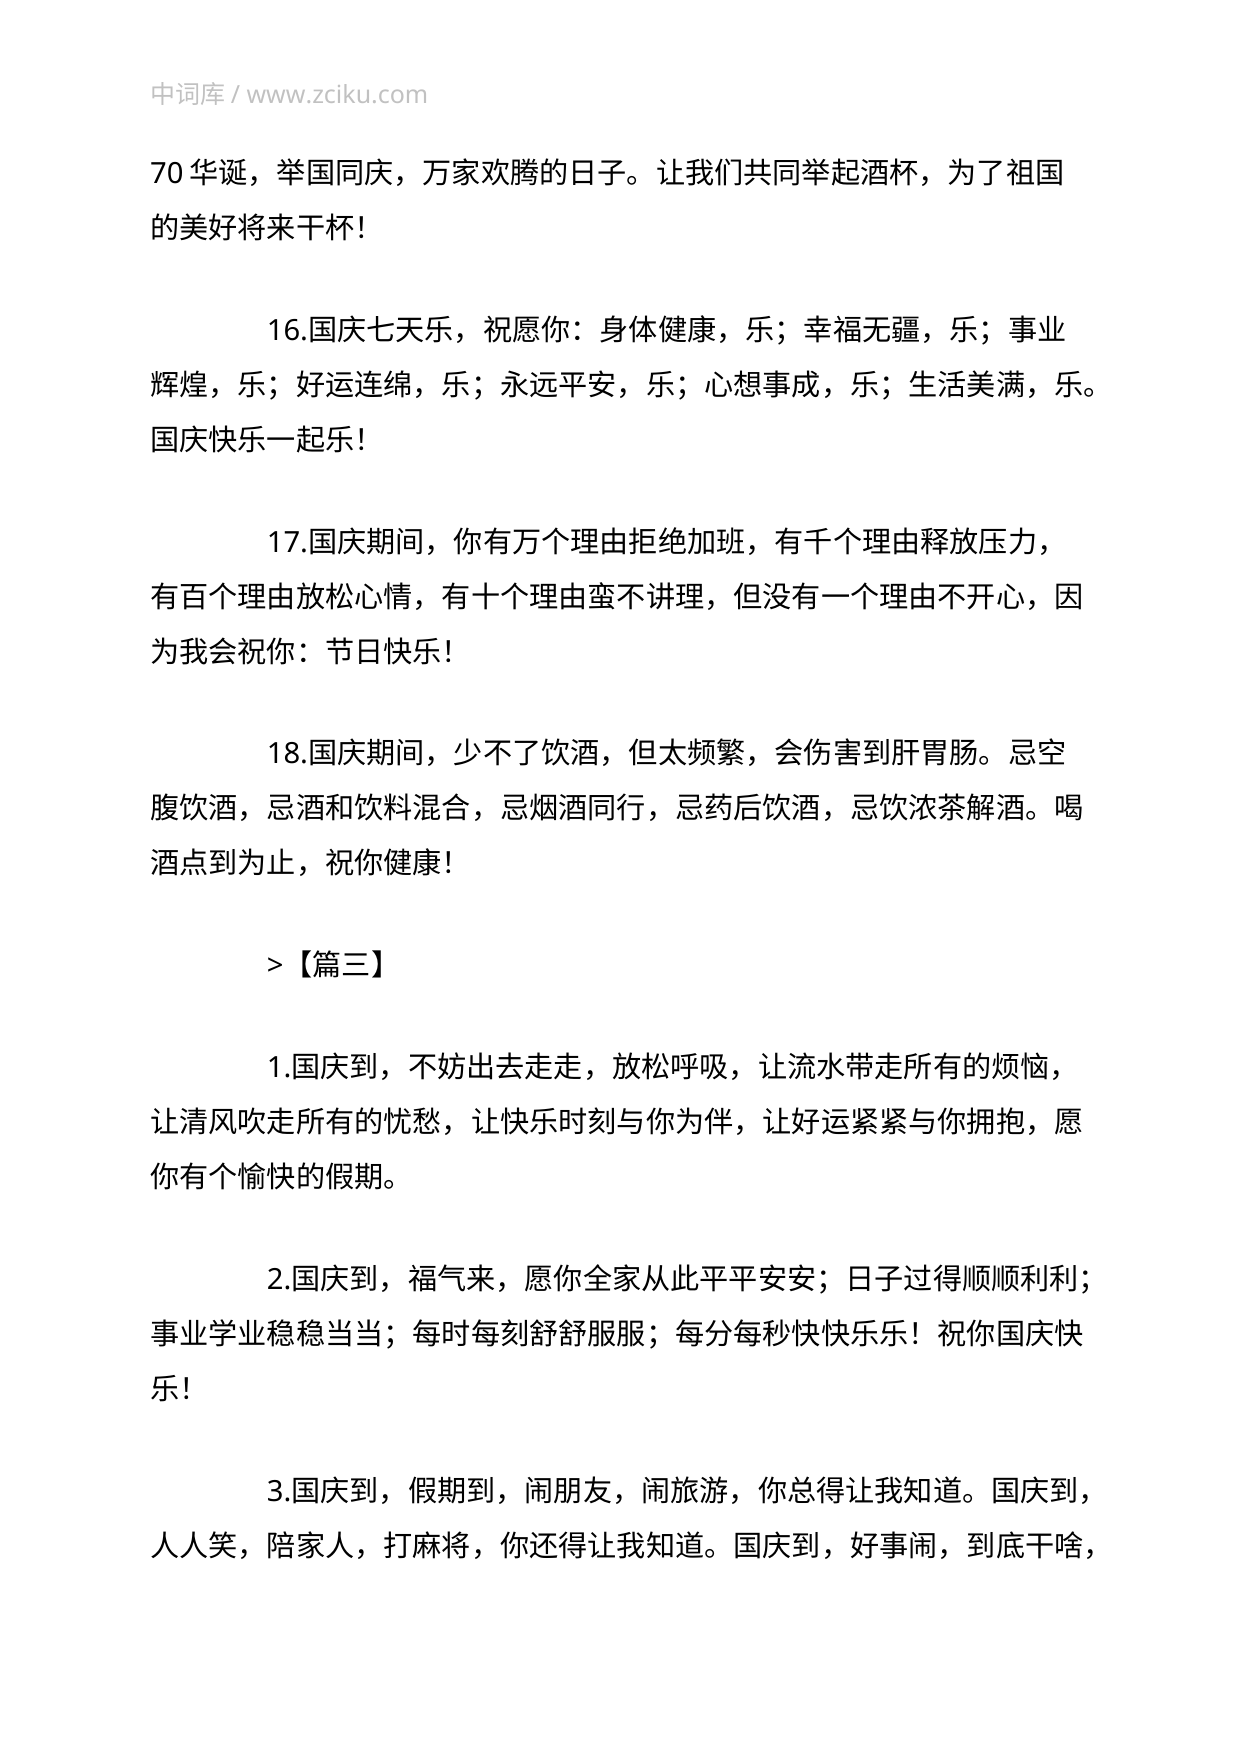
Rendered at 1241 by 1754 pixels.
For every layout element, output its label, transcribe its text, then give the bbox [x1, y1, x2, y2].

text >【篇三】 [150, 942, 1090, 984]
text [150, 1467, 1090, 1564]
text 16.国庆七天乐，祝愿你：身体健康，乐；幸福无疆，乐；事业辉煌，乐；好运连绵，乐；永远平安，乐；心想事成，乐；生活美满，乐。国庆快乐一起乐！ [150, 307, 1090, 459]
text 18.国庆期间，少不了饮酒，但太频繁，会伤害到肝胃肠。忌空腹饮酒，忌酒和饮料混合，忌烟酒同行，忌药后饮酒，忌饮浓茶解酒。喝酒点到为止，祝你健康！ [150, 730, 1090, 882]
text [150, 150, 1090, 247]
text 1.国庆到，不妨出去走走，放松呼吸，让流水带走所有的烦恼，让清风吹走所有的忧愁，让快乐时刻与你为伴，让好运紧紧与你拥抱，愿你有个愉快的假期。 [150, 1044, 1090, 1196]
text 17.国庆期间，你有万个理由拒绝加班，有千个理由释放压力，有百个理由放松心情，有十个理由蛮不讲理，但没有一个理由不开心，因为我会祝你：节日快乐！ [150, 518, 1090, 671]
text 2.国庆到，福气来，愿你全家从此平平安安；日子过得顺顺利利；事业学业稳稳当当；每时每刻舒舒服服；每分每秒快快乐乐！祝你国庆快乐！ [150, 1255, 1090, 1408]
